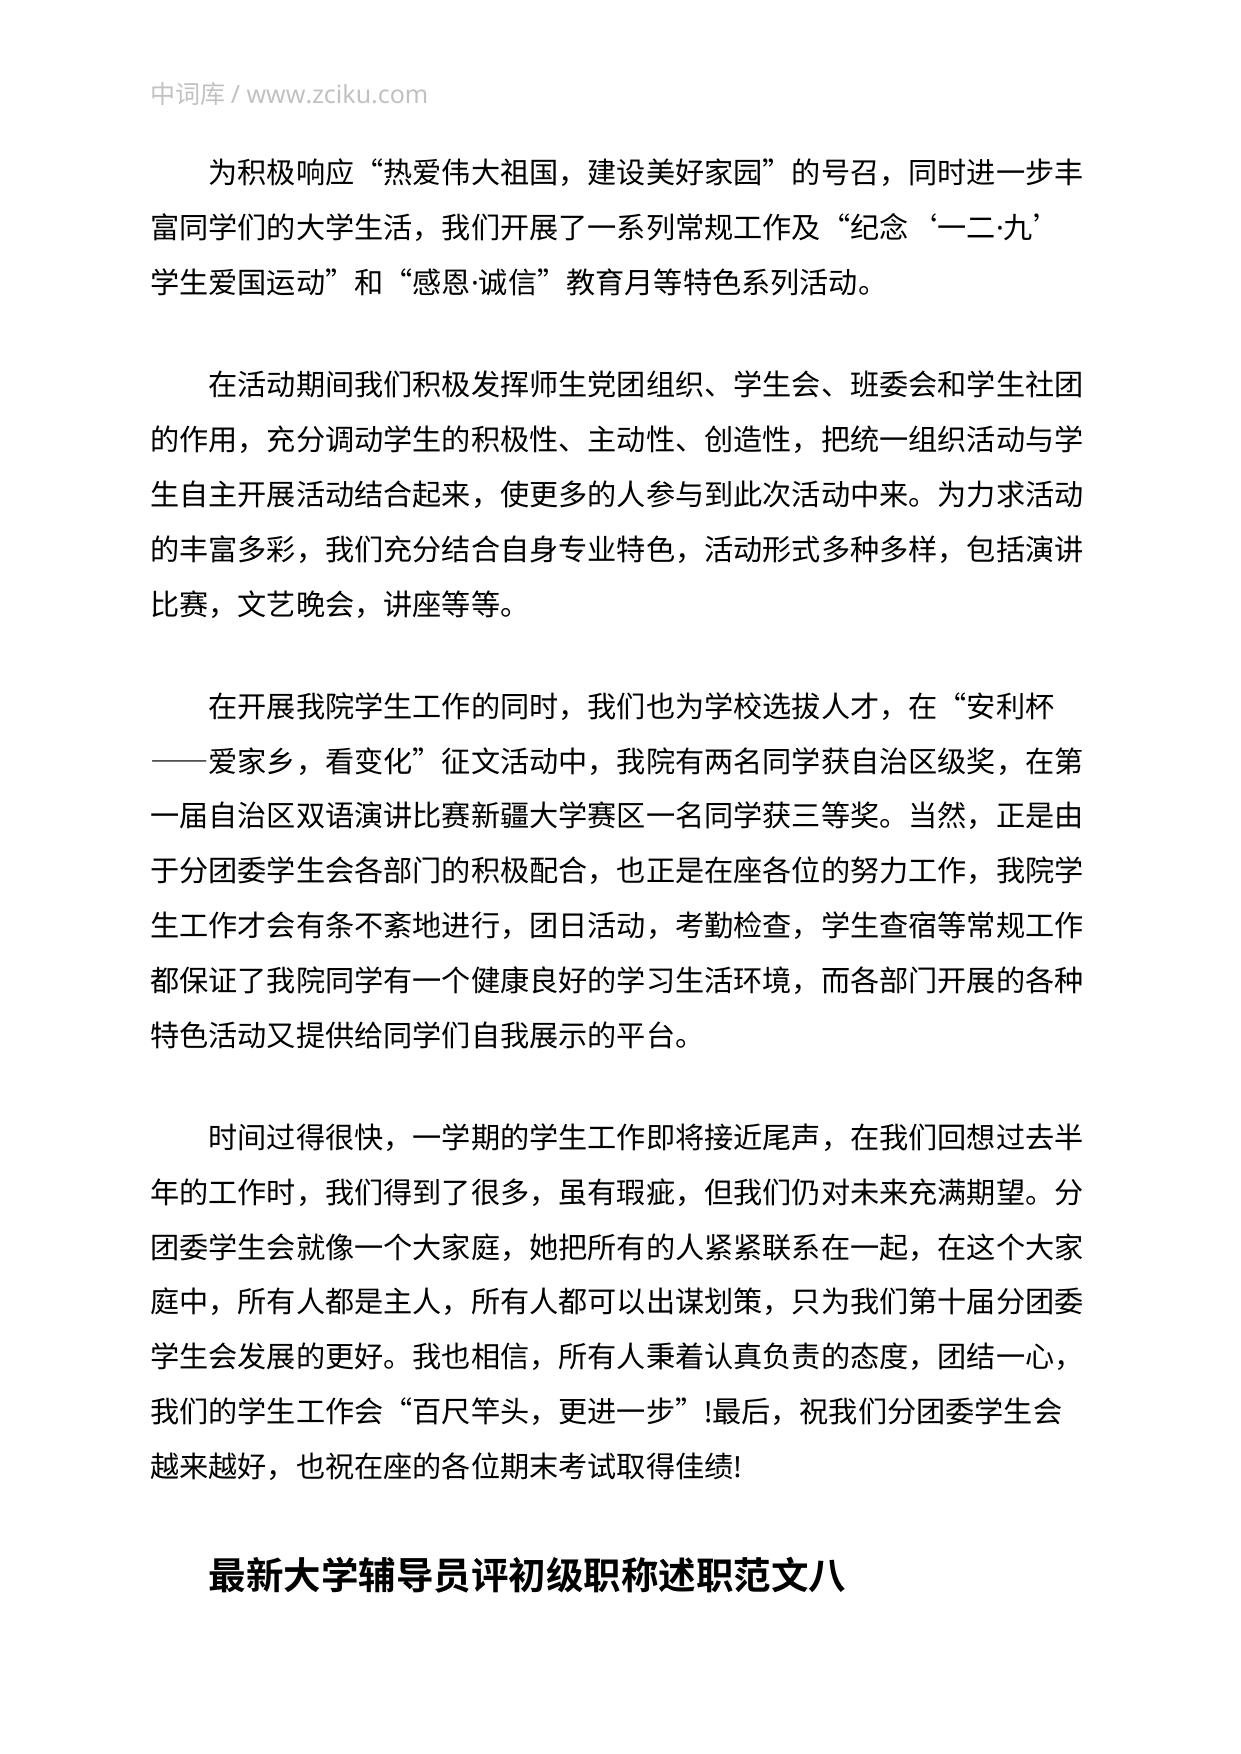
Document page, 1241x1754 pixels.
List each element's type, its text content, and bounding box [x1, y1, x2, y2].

text 在开展我院学生工作的同时，我们也为学校选拔人才，在“安利杯——爱家乡，看变化”征文活动中，我院有两名同学获自治区级奖，在第一届自治区双语演讲比赛新疆大学赛区一名同学获三等奖。当然，正是由于分团委学生会各部门的积极配合，也正是在座各位的努力工作，我院学生工作才会有条不紊地进行，团日活动，考勤检查，学生查宿等常规工作都保证了我院同学有一个健康良好的学习生活环境，而各部门开展的各种特色活动又提供给同学们自我展示的平台。 [150, 683, 1090, 1055]
text 为积极响应“热爱伟大祖国，建设美好家园”的号召，同时进一步丰富同学们的大学生活，我们开展了一系列常规工作及“纪念‘一二·九’学生爱国运动”和“感恩·诚信”教育月等特色系列活动。 [150, 150, 1090, 302]
text 最新大学辅导员评初级职称述职范文八 [150, 1546, 1090, 1600]
text 在活动期间我们积极发挥师生党团组织、学生会、班委会和学生社团的作用，充分调动学生的积极性、主动性、创造性，把统一组织活动与学生自主开展活动结合起来，使更多的人参与到此次活动中来。为力求活动的丰富多彩，我们充分结合自身专业特色，活动形式多种多样，包括演讲比赛，文艺晚会，讲座等等。 [150, 362, 1090, 624]
text 时间过得很快，一学期的学生工作即将接近尾声，在我们回想过去半年的工作时，我们得到了很多，虽有瑕疵，但我们仍对未来充满期望。分团委学生会就像一个大家庭，她把所有的人紧紧联系在一起，在这个大家庭中，所有人都是主人，所有人都可以出谋划策，只为我们第十届分团委学生会发展的更好。我也相信，所有人秉着认真负责的态度，团结一心，我们的学生工作会“百尺竿头，更进一步”!最后，祝我们分团委学生会越来越好，也祝在座的各位期末考试取得佳绩! [150, 1114, 1090, 1486]
